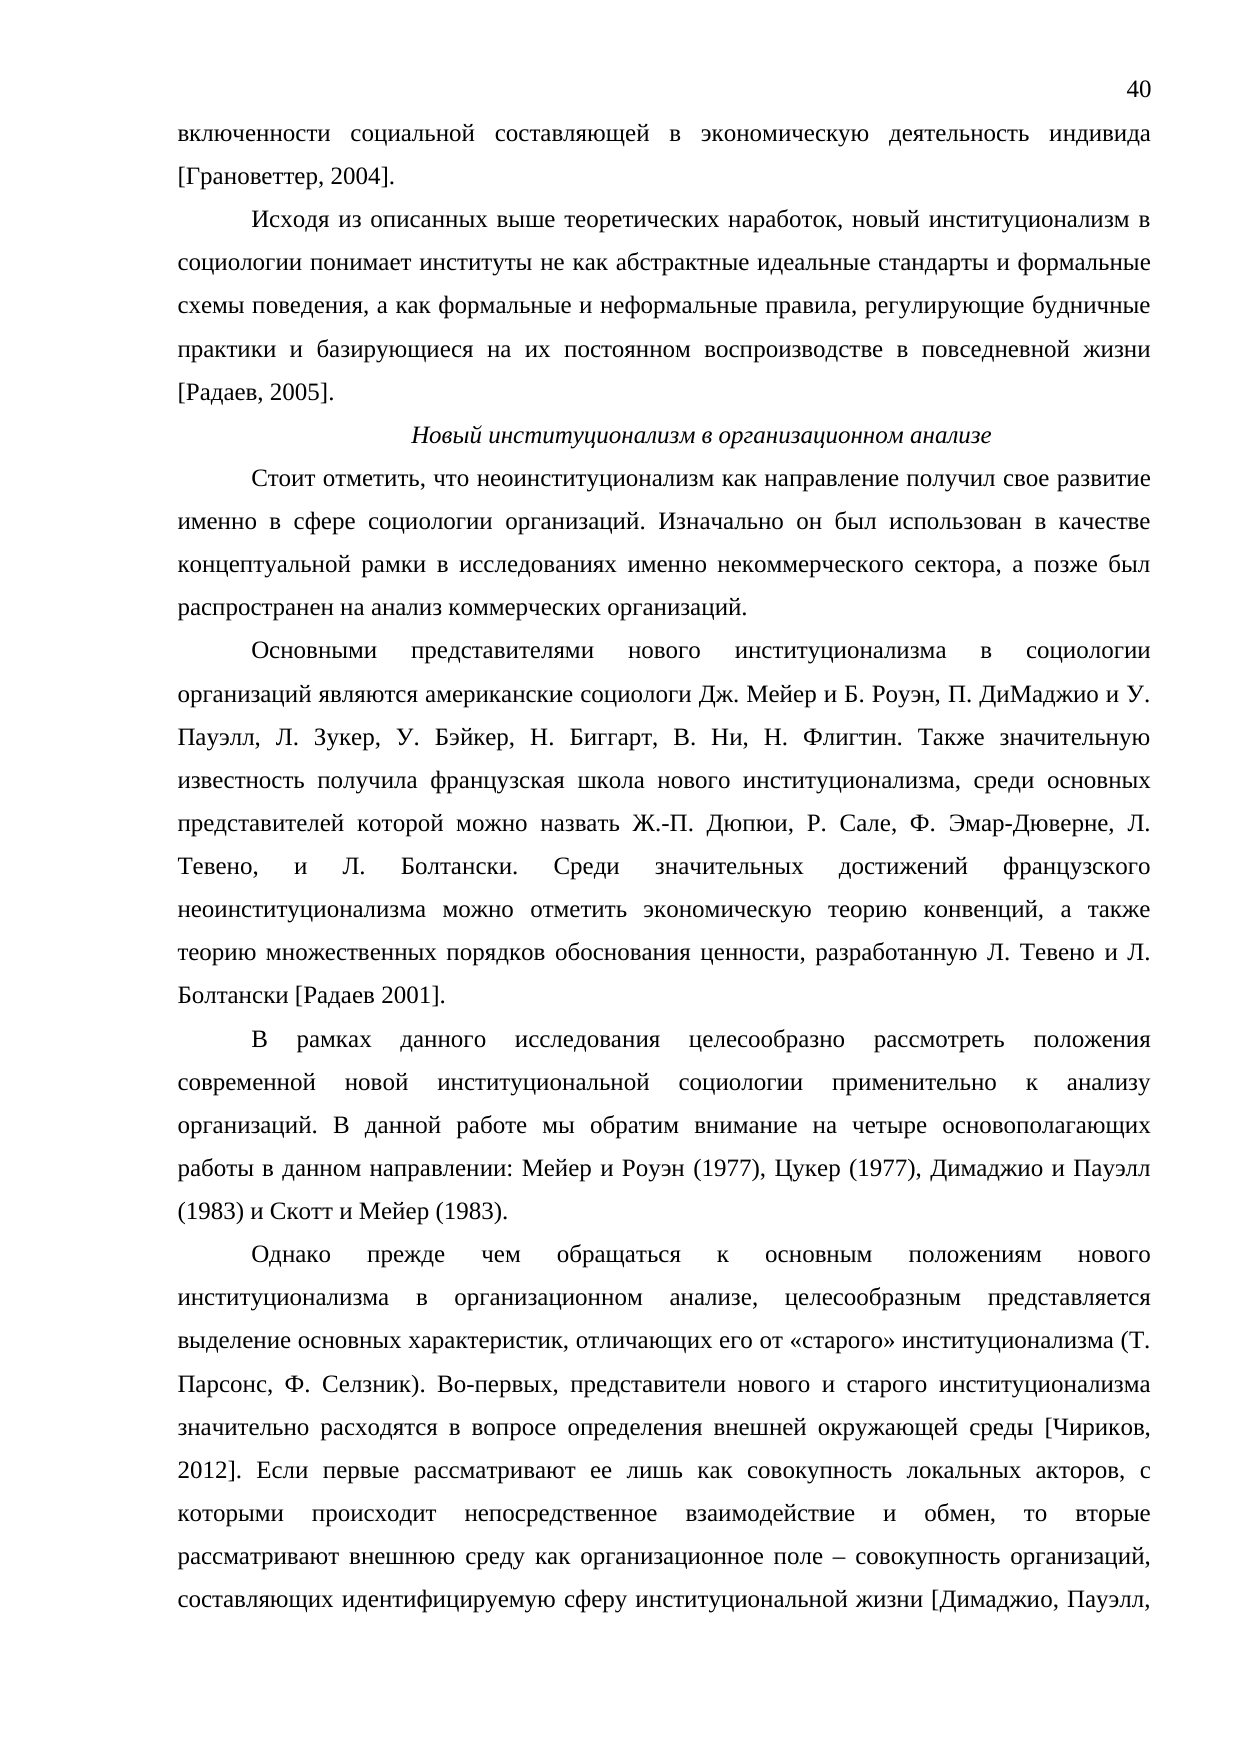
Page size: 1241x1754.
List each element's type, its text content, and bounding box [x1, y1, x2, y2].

text В рамках данного исследования целесообразно рассмотреть положения современной новой институциональной социологии применительно к анализу организаций. В данной работе мы обратим внимание на четыре основополагающих работы в данном направлении: Мейер и Роуэн (1977), Цукер (1977), Димаджио и Пауэлл (1983) и Скотт и Мейер (1983). [177, 1024, 1152, 1225]
text Новый институционализм в организационном анализе [177, 420, 1152, 449]
text Стоит отметить, что неоинституционализм как направление получил свое развитие именно в сфере социологии организаций. Изначально он был использован в качестве концептуальной рамки в исследованиях именно некоммерческого сектора, а позже был распространен на анализ коммерческих организаций. [177, 463, 1152, 621]
text Основными представителями нового институционализма в социологии организаций являются американские социологи Дж. Мейер и Б. Роуэн, П. ДиМаджио и У. Пауэлл, Л. Зукер, У. Бэйкер, Н. Биггарт, В. Ни, Н. Флигтин. Также значительную известность получила французская школа нового институционализма, среди основных представителей которой можно назвать Ж.-П. Дюпюи, Р. Сале, Ф. Эмар-Дюверне, Л. Тевено, и Л. Болтански. Среди значительных достижений французского неоинституционализма можно отметить экономическую теорию конвенций, а также теорию множественных порядков обоснования ценности, разработанную Л. Тевено и Л. Болтански [Радаев 2001]. [177, 636, 1152, 1009]
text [177, 118, 1152, 190]
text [177, 1239, 1152, 1613]
text Исходя из описанных выше теоретических наработок, новый институционализм в социологии понимает институты не как абстрактные идеальные стандарты и формальные схемы поведения, а как формальные и неформальные правила, регулирующие будничные практики и базирующиеся на их постоянном воспроизводстве в повседневной жизни [Радаев, 2005]. [177, 204, 1152, 406]
